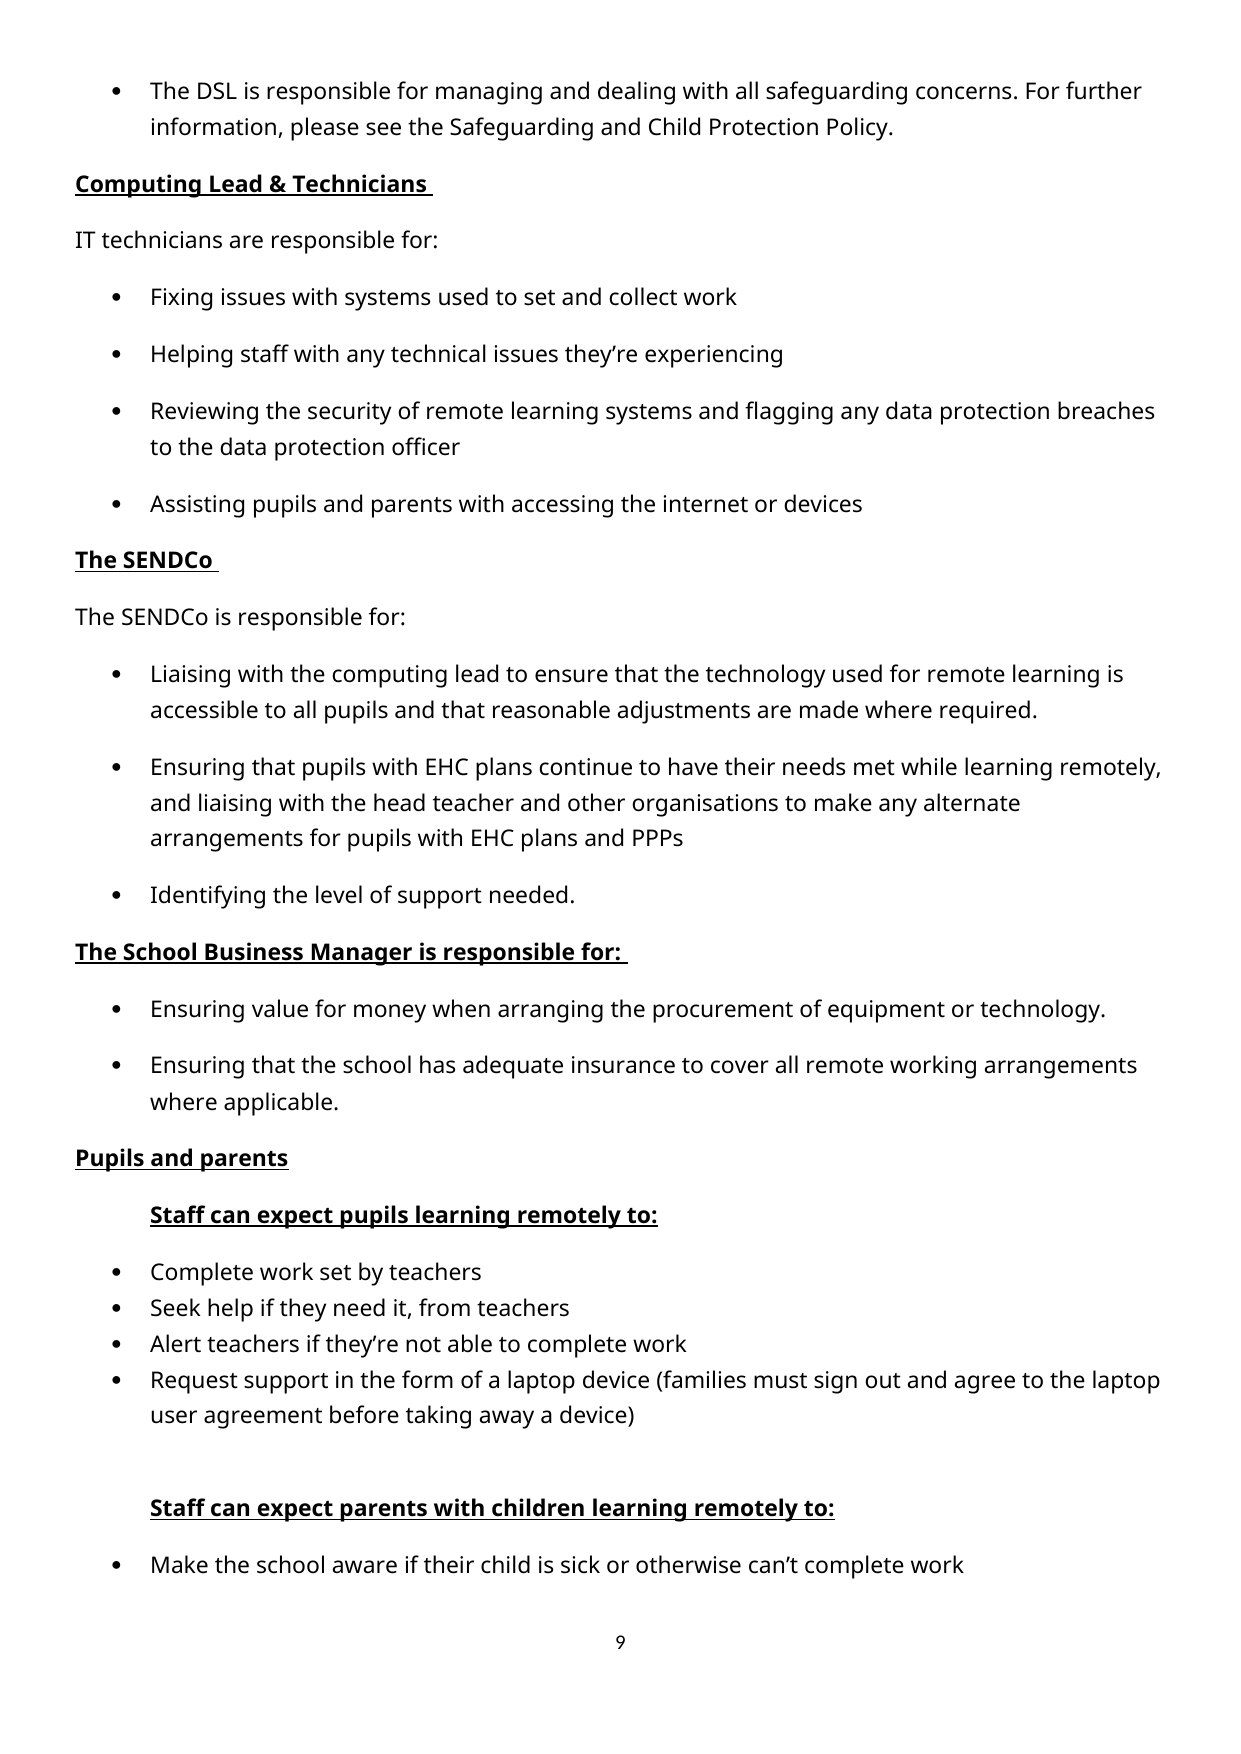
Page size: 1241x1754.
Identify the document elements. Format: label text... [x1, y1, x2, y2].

list Reviewing the security of remote learning systems and flagging any data protection breaches to the data protection officer [112, 395, 1165, 462]
list Alert teachers if they’re not able to complete work [112, 1328, 1165, 1359]
list Request support in the form of a laptop device (families must sign out and agree to the laptop user agreement before taking away a device) [112, 1363, 1165, 1431]
text Pupils and parents [75, 1142, 1165, 1173]
list Fixing issues with systems used to set and collect work [112, 281, 1165, 312]
text Staff can expect pupils learning remotely to: [150, 1199, 1165, 1230]
text The SENDCo [75, 544, 1165, 576]
list Ensuring that pupils with EHC plans continue to have their needs met while learning remotely, and liaising with the head teacher and other organisations to make any alternate arrangements for pupils with EHC plans and PPPs [112, 751, 1165, 854]
list Assisting pupils and parents with accessing the internet or devices [112, 487, 1165, 519]
text The School Business Manager is responsible for: [75, 936, 1165, 967]
text Staff can expect parents with children learning remotely to: [75, 1492, 1165, 1523]
text IT technicians are responsible for: [75, 224, 1165, 256]
list The DSL is responsible for managing and dealing with all safeguarding concerns. For further information, please see the Safeguarding and Child Protection Policy. [112, 75, 1165, 142]
list Ensuring that the school has adequate insurance to cover all remote working arrangements where applicable. [112, 1049, 1165, 1117]
list Make the school aware if their child is sick or otherwise can’t complete work [112, 1549, 1165, 1580]
list Seek help if they need it, from teachers [112, 1292, 1165, 1323]
list Liaising with the computing lead to ensure that the technology used for remote learning is accessible to all pupils and that reasonable adjustments are made where required. [112, 658, 1165, 725]
list Complete work set by teachers [112, 1256, 1165, 1287]
list Identifying the level of support needed. [112, 879, 1165, 910]
text Computing Lead & Technicians [75, 168, 1165, 199]
list Helping staff with any technical issues they’re experiencing [112, 338, 1165, 369]
text The SENDCo is responsible for: [75, 601, 1165, 632]
list Ensuring value for money when arranging the procurement of equipment or technology. [112, 993, 1165, 1024]
